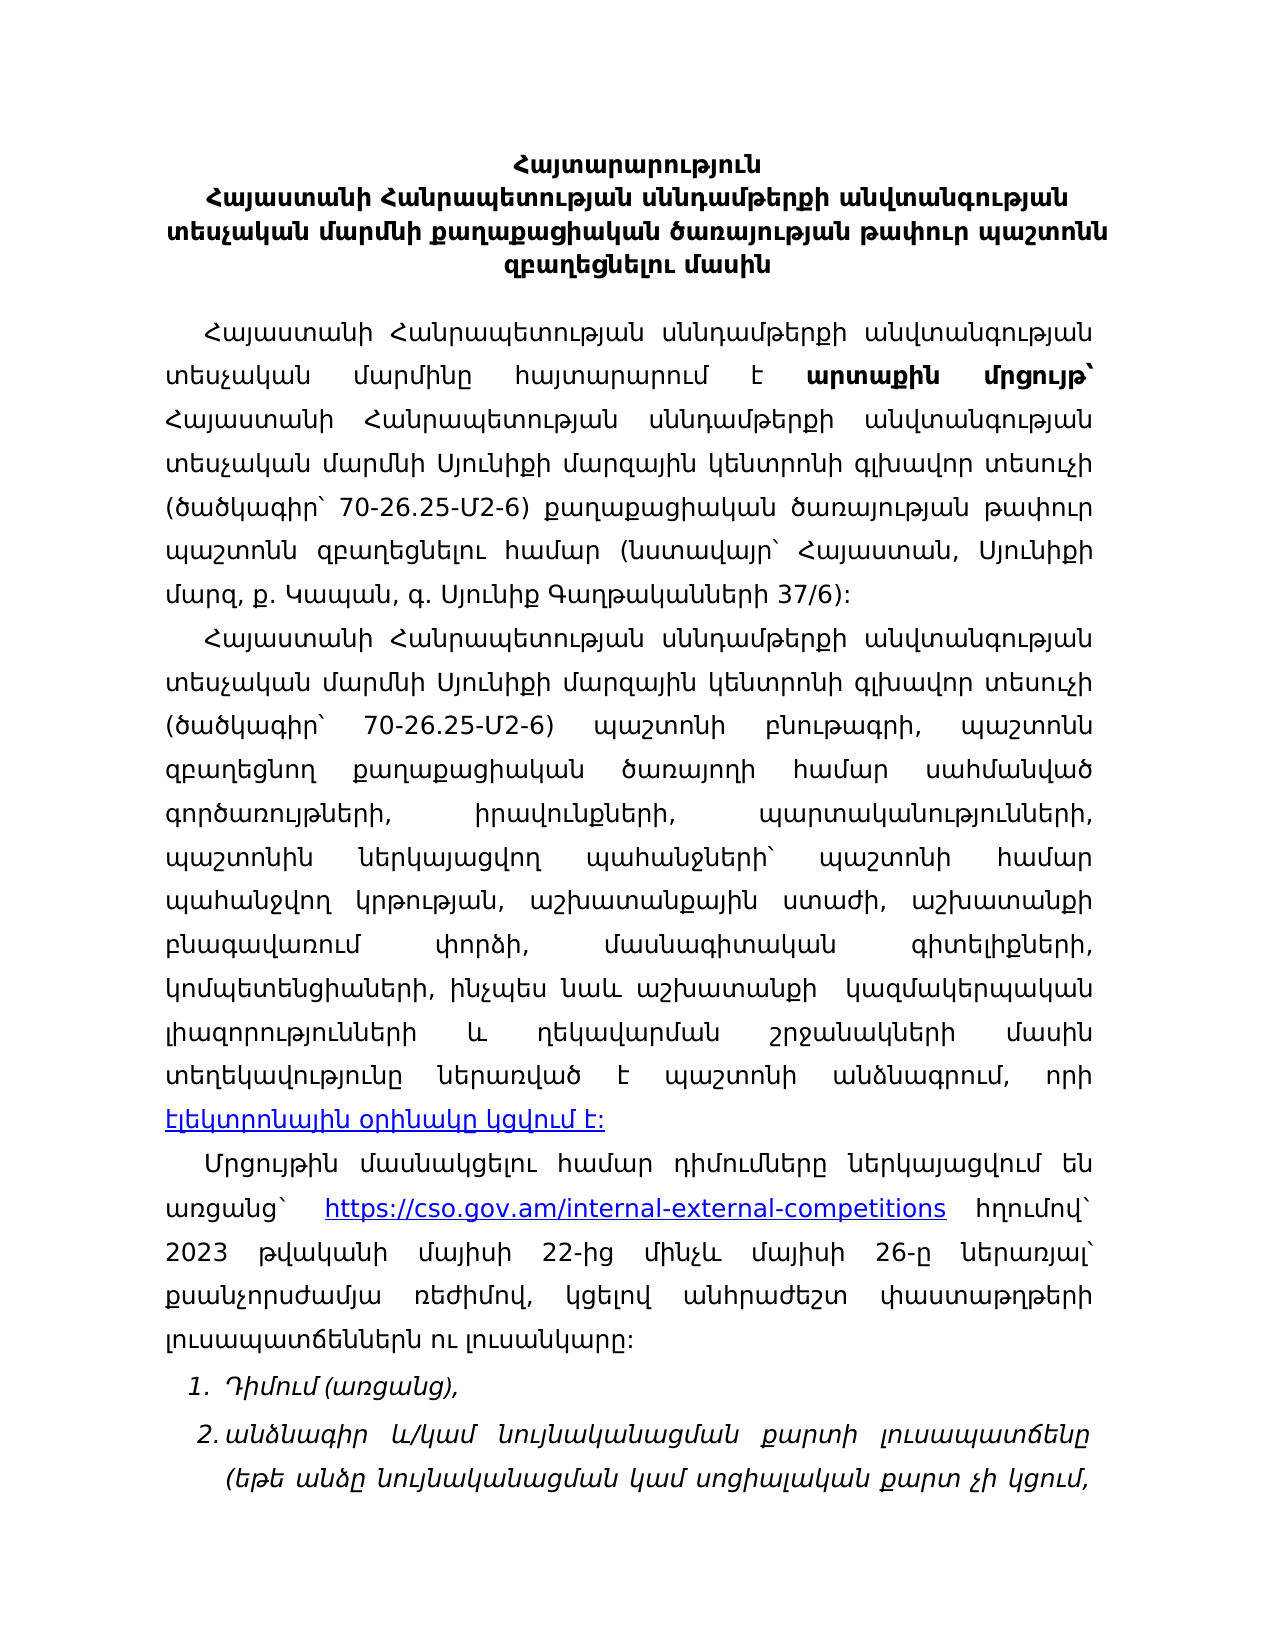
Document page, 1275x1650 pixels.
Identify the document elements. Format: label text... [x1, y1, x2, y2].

text Հայաստանի Հանրապետության սննդամթերքի անվտանգության տեսչական մարմնի Սյունիքի մարզային կենտրոնի գլխավոր տեսուչի (ծածկագիր՝ 70-26.25-Մ2-6) պաշտոնի բնութագրի, պաշտոնն զբաղեցնող քաղաքացիական ծառայողի համար սահմանված գործառույթների, իրավունքների, պարտականությունների, պաշտոնին ներկայացվող պահանջների՝ պաշտոնի համար պահանջվող կրթության, աշխատանքային ստաժի, աշխատանքի բնագավառում փորձի, մասնագիտական գիտելիքների, կոմպետենցիաների, ինչպես նաև աշխատանքի կազմակերպական լիազորությունների և ղեկավարման շրջանակների մասին տեղեկավությունը ներառված է պաշտոնի անձնագրում, որի էլեկտրոնային օրինակը կցվում է: [165, 624, 1094, 1134]
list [197, 1420, 1094, 1493]
text Հայտարարություն [150, 150, 1125, 179]
list Դիմում (առցանց), [187, 1369, 1094, 1403]
text Հայաստանի Հանրապետության սննդամթերքի անվտանգության տեսչական մարմնի քաղաքացիական ծառայության թափուր պաշտոնն զբաղեցնելու մասին [150, 183, 1125, 280]
text Մրցույթին մասնակցելու համար դիմումները ներկայացվում են առցանց` https://cso.gov.am/internal-external-competitions հղումով` 2023 թվականի մայիսի 22-ից մինչև մայիսի 26-ը ներառյալ՝ քսանչորսժամյա ռեժիմով, կցելով անհրաժեշտ փաստաթղթերի լուսապատճեններն ու լուսանկարը: [165, 1149, 1094, 1354]
text Հայաստանի Հանրապետության սննդամթերքի անվտանգության տեսչական մարմինը հայտարարում է արտաքին մրցույթ՝ Հայաստանի Հանրապետության սննդամթերքի անվտանգության տեսչական մարմնի Սյունիքի մարզային կենտրոնի գլխավոր տեսուչի (ծածկագիր՝ 70-26.25-Մ2-6) քաղաքացիական ծառայության թափուր պաշտոնն զբաղեցնելու համար (նստավայր՝ Հայաստան, Սյունիքի մարզ, ք. Կապան, գ․ Սյունիք Գաղթականների 37/6): [165, 318, 1094, 609]
